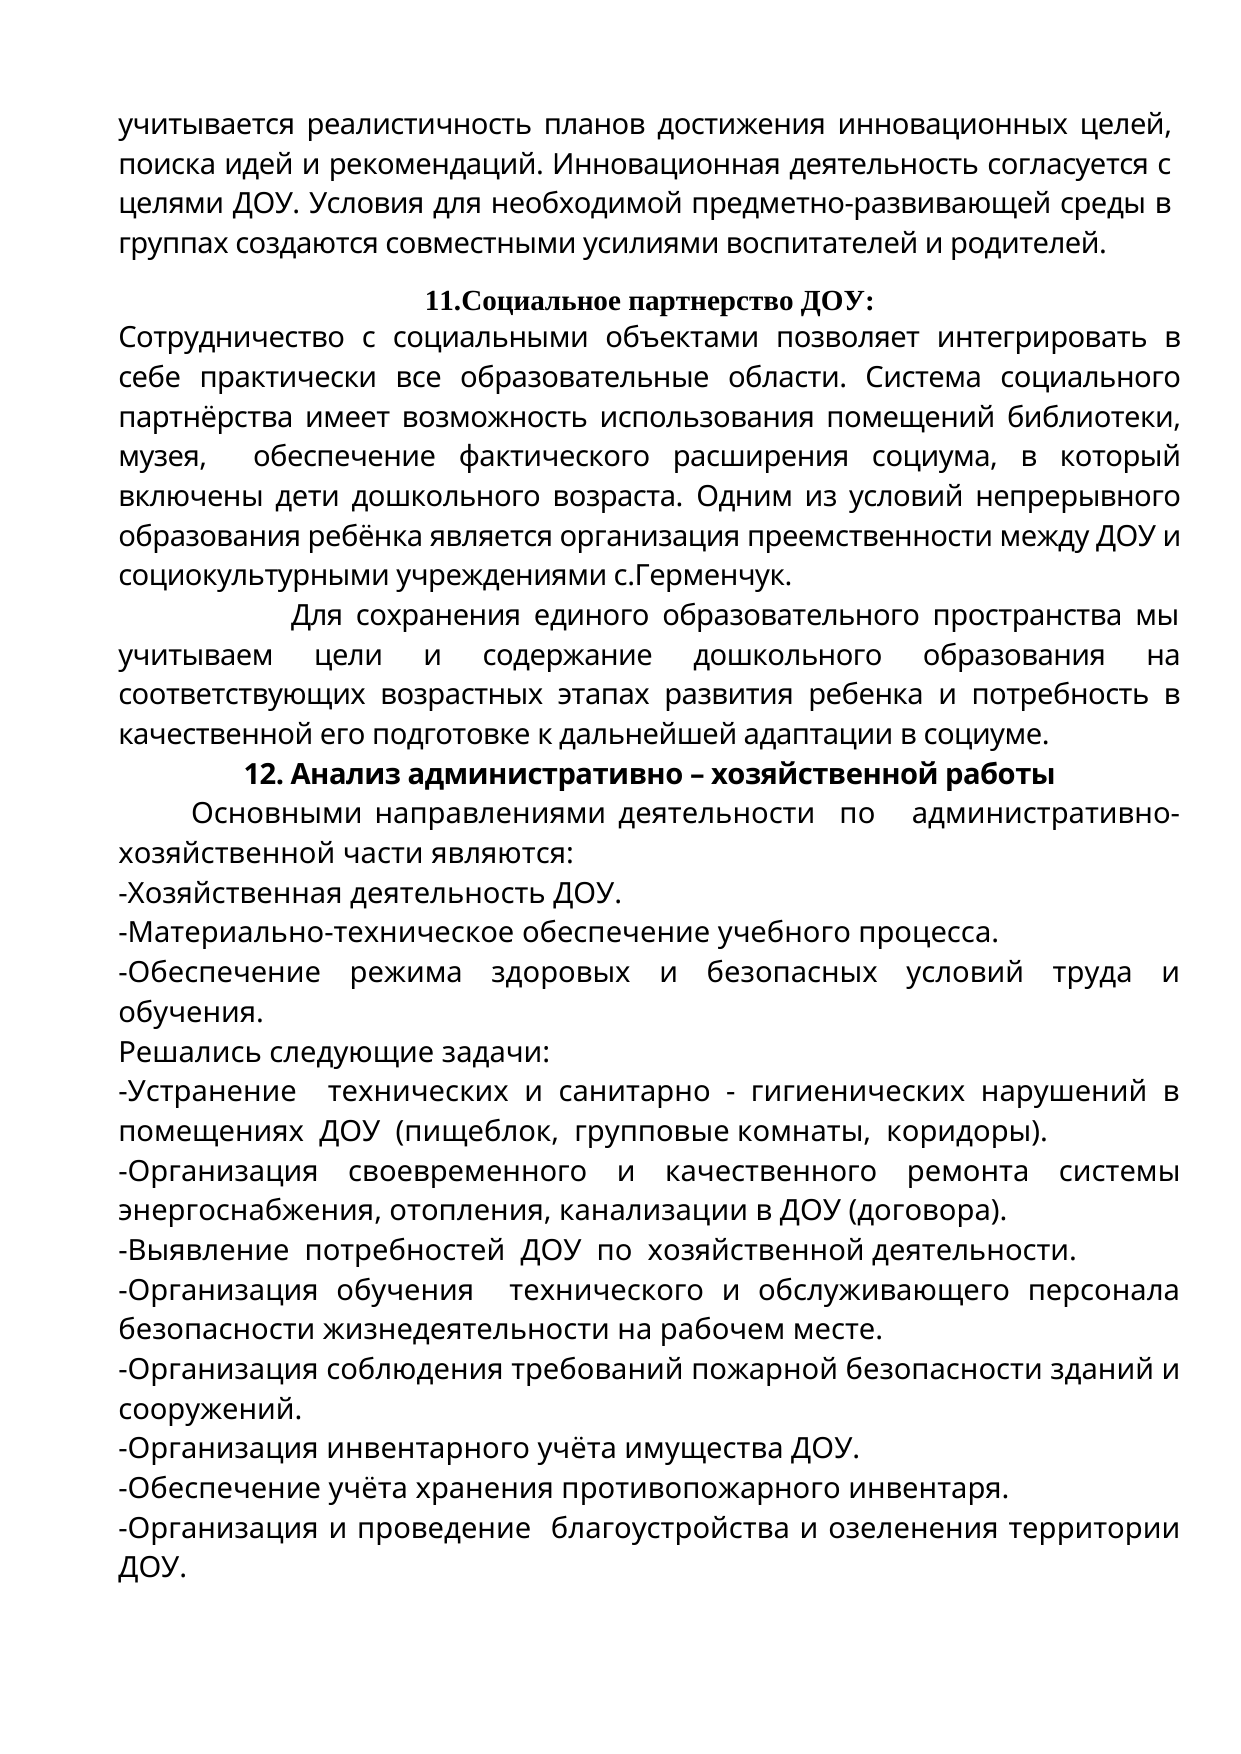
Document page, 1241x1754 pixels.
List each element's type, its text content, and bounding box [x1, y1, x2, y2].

text -Обеспечение учёта хранения противопожарного инвентаря. [118, 1467, 1181, 1507]
text Решались следующие задачи: [118, 1031, 1181, 1071]
text -Хозяйственная деятельность ДОУ. [118, 872, 1181, 912]
text -Обеспечение режима здоровых и безопасных условий труда и обучения. [118, 951, 1181, 1031]
text -Выявление потребностей ДОУ по хозяйственной деятельности. [118, 1229, 1181, 1269]
text -Организация соблюдения требований пожарной безопасности зданий и сооружений. [118, 1348, 1181, 1428]
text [118, 103, 1172, 262]
text 12. Анализ административно – хозяйственной работы [118, 753, 1181, 793]
text 11.Социальное партнерство ДОУ: [118, 283, 1181, 316]
text Сотрудничество с социальными объектами позволяет интегрировать в себе практически все образовательные области. Система социального партнёрства имеет возможность использования помещений библиотеки, музея, обеспечение фактического расширения социума, в который включены дети дошкольного возраста. Одним из условий непрерывного образования ребёнка является организация преемственности между ДОУ и социокультурными учреждениями с.Герменчук. [118, 316, 1181, 594]
text -Организация и проведение благоустройства и озеленения территории ДОУ. [118, 1507, 1181, 1586]
text -Организация своевременного и качественного ремонта системы энергоснабжения, отопления, канализации в ДОУ (договора). [118, 1150, 1181, 1229]
text -Организация инвентарного учёта имущества ДОУ. [118, 1428, 1181, 1467]
text Для сохранения единого образовательного пространства мы учитываем цели и содержание дошкольного образования на соответствующих возрастных этапах развития ребенка и потребность в качественной его подготовке к дальнейшей адаптации в социуме. [118, 594, 1181, 753]
text -Организация обучения технического и обслуживающего персонала безопасности жизнедеятельности на рабочем месте. [118, 1269, 1181, 1348]
text -Устранение технических и санитарно - гигиенических нарушений в помещениях ДОУ (пищеблок, групповые комнаты, коридоры). [118, 1071, 1181, 1150]
text Основными направлениями деятельности по административно-хозяйственной части являются: [118, 793, 1181, 872]
text -Материально-техническое обеспечение учебного процесса. [118, 912, 1181, 951]
